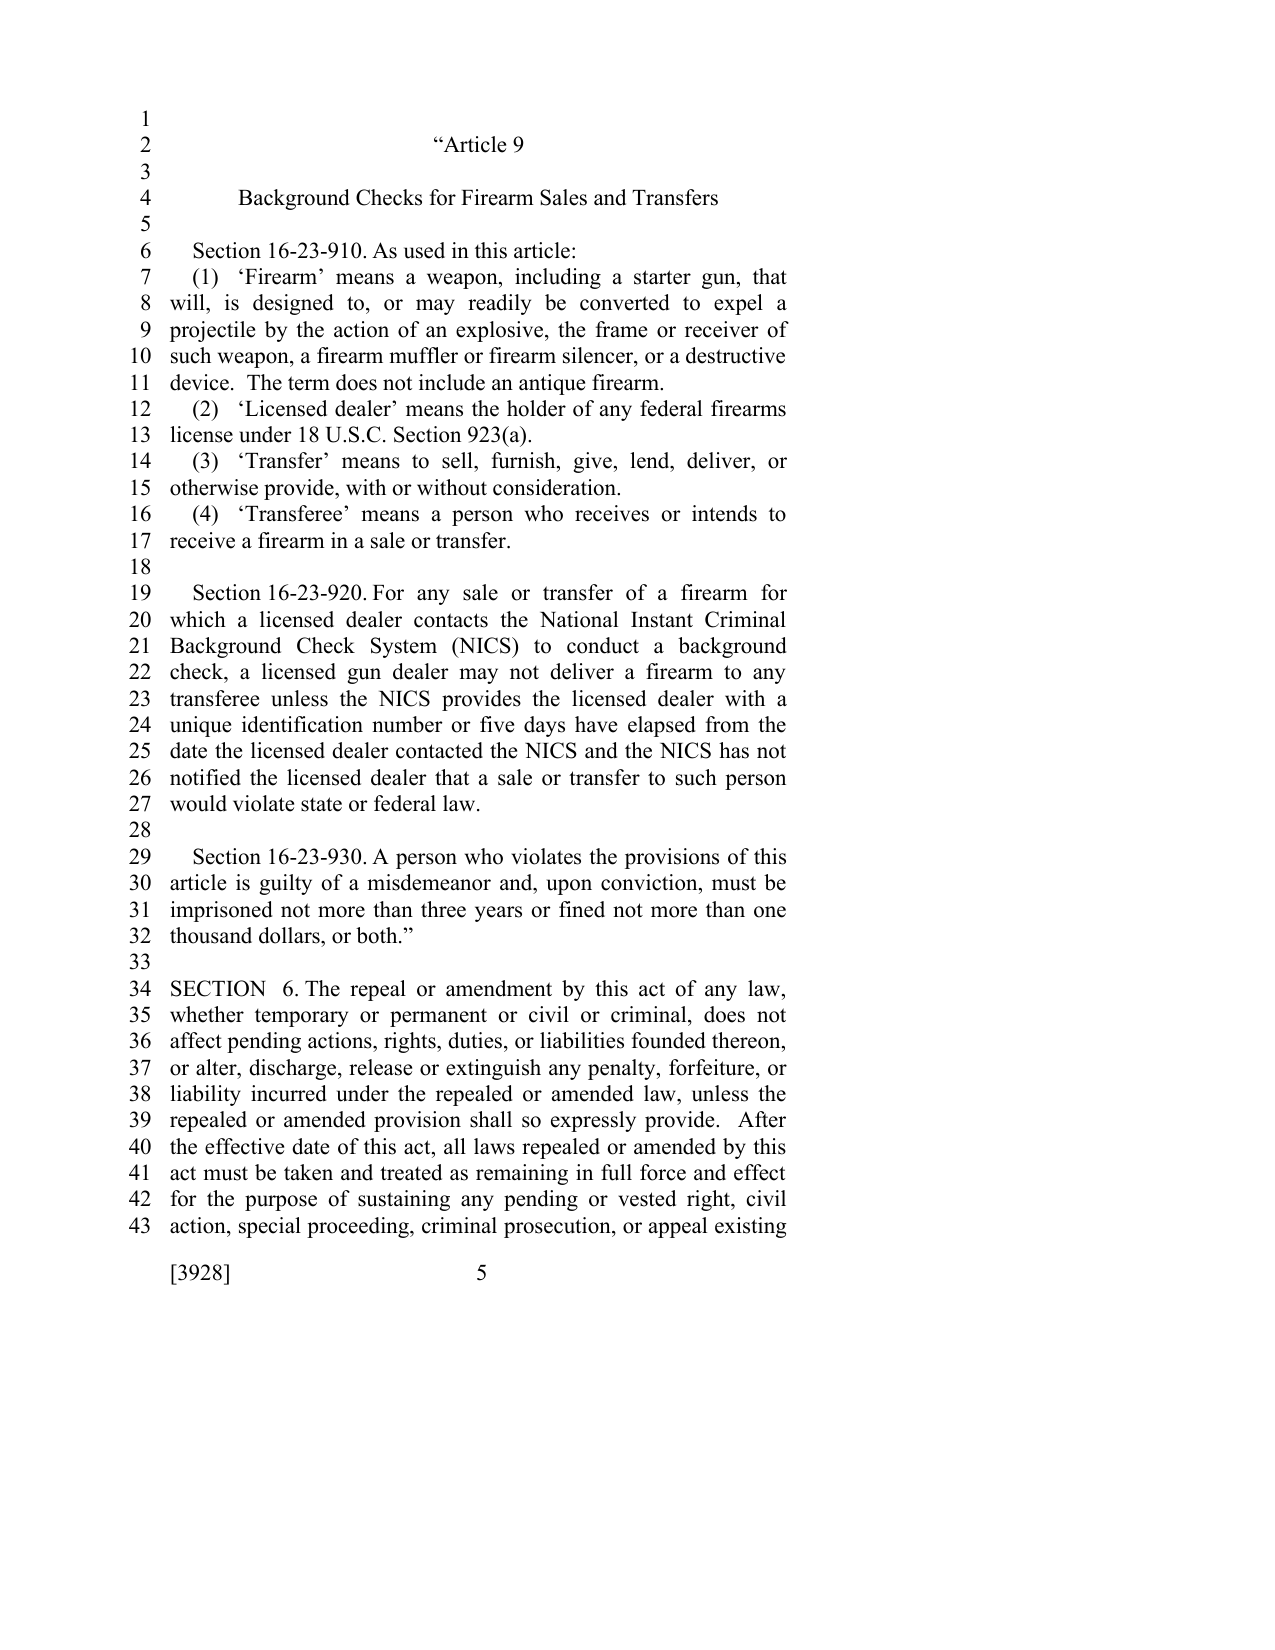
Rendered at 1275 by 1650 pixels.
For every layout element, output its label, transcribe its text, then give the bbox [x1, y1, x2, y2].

text (2) ‘Licensed dealer’ means the holder of any federal firearms license under 18 U.S.C. Section 923(a). [169, 395, 787, 448]
text Background Checks for Firearm Sales and Transfers [169, 184, 787, 210]
text (3) ‘Transfer’ means to sell, furnish, give, lend, deliver, or otherwise provide, with or without consideration. [169, 448, 787, 500]
text Section 16-23-910. As used in this article: [169, 237, 787, 263]
text “Article 9 [169, 131, 787, 158]
text Section 16-23-930. A person who violates the provisions of this article is guilty of a misdemeanor and, upon conviction, must be imprisoned not more than three years or fined not more than one thousand dollars, or both.” [169, 843, 787, 948]
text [169, 975, 787, 1238]
text (1) ‘Firearm’ means a weapon, including a starter gun, that will, is designed to, or may readily be converted to expel a projectile by the action of an explosive, the frame or receiver of such weapon, a firearm muffler or firearm silencer, or a destructive device. The term does not include an antique firearm. [169, 263, 787, 395]
text Section 16-23-920. For any sale or transfer of a firearm for which a licensed dealer contacts the National Instant Criminal Background Check System (NICS) to conduct a background check, a licensed gun dealer may not deliver a firearm to any transferee unless the NICS provides the licensed dealer with a unique identification number or five days have elapsed from the date the licensed dealer contacted the NICS and the NICS has not notified the licensed dealer that a sale or transfer to such person would violate state or federal law. [169, 579, 787, 817]
text (4) ‘Transferee’ means a person who receives or intends to receive a firearm in a sale or transfer. [169, 500, 787, 553]
